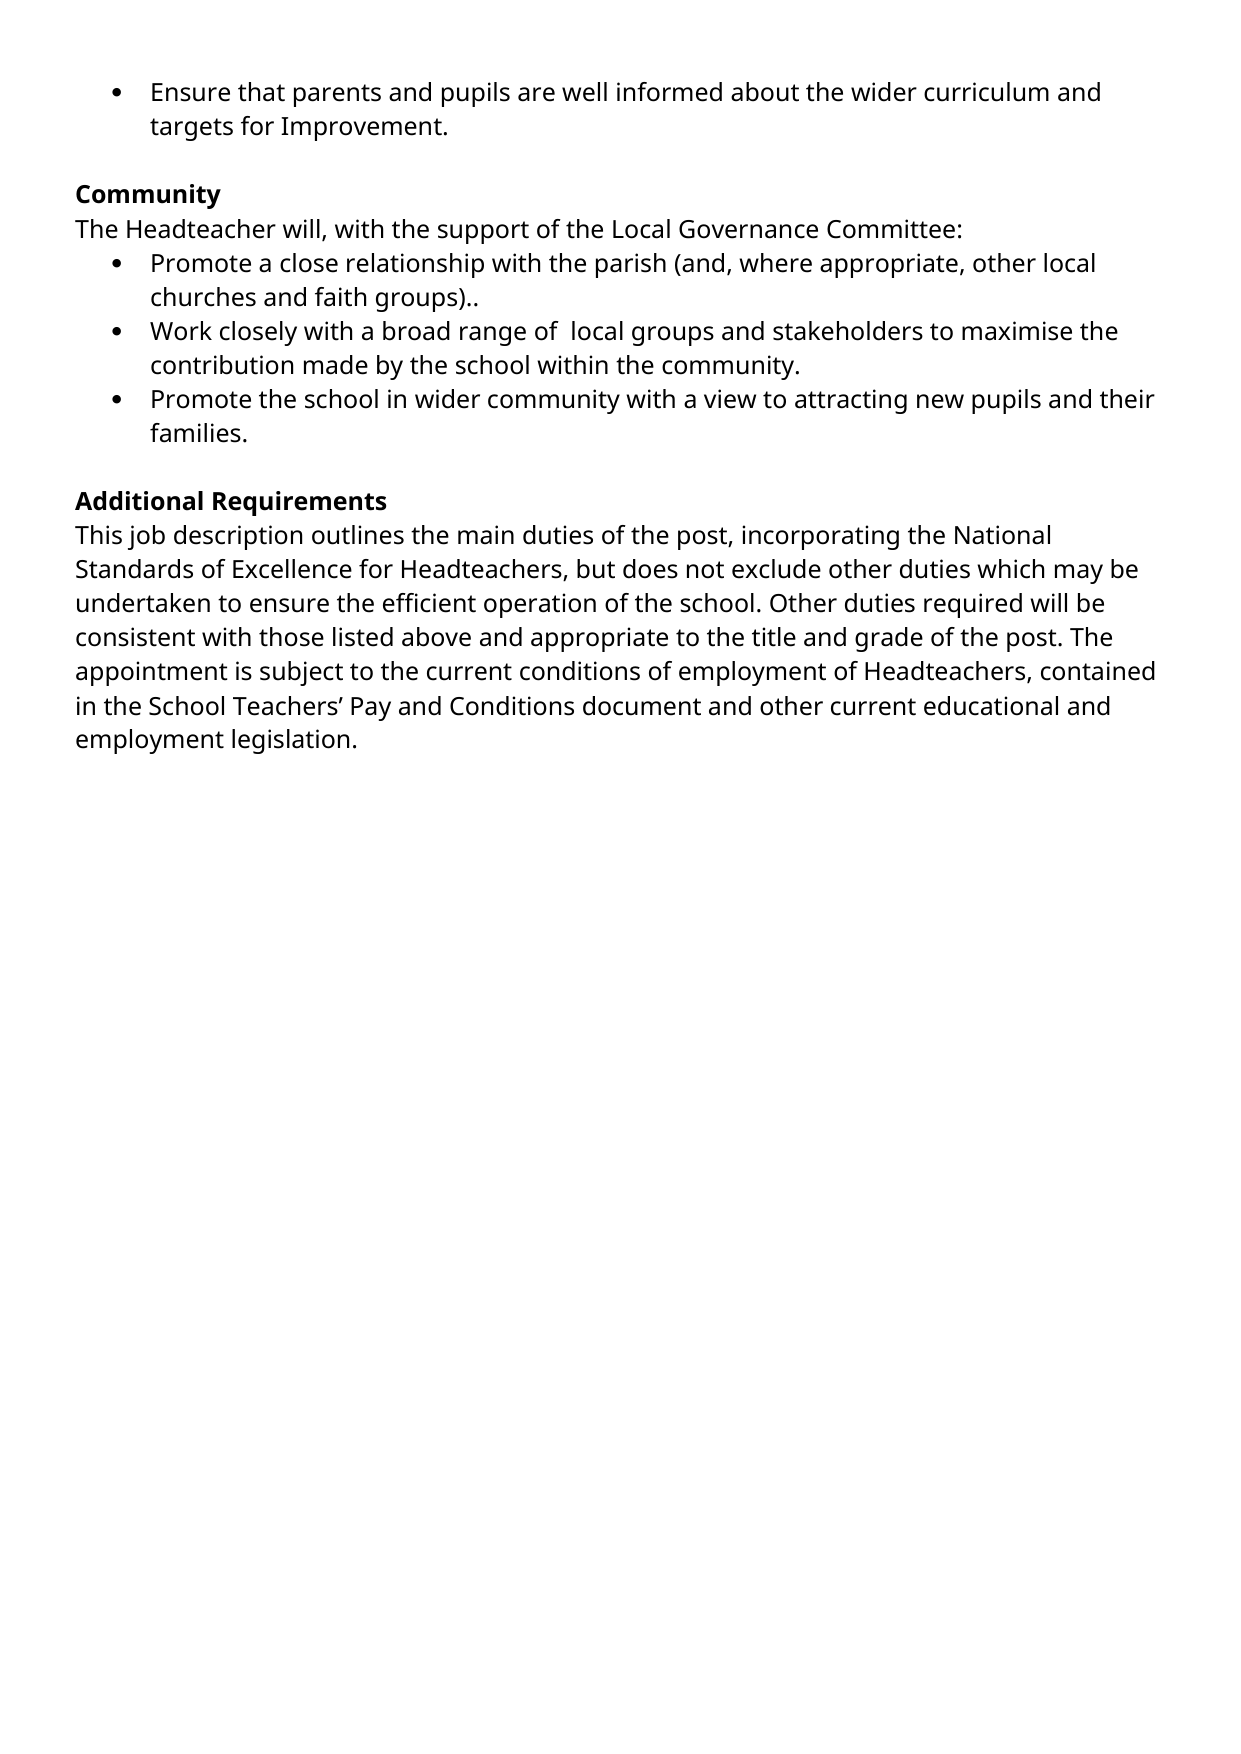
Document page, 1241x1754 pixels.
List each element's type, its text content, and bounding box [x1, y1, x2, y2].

text Community [75, 177, 1165, 211]
text This job description outlines the main duties of the post, incorporating the National Standards of Excellence for Headteachers, but does not exclude other duties which may be undertaken to ensure the efficient operation of the school. Other duties required will be consistent with those listed above and appropriate to the title and grade of the post. The appointment is subject to the current conditions of employment of Headteachers, contained in the School Teachers’ Pay and Conditions document and other current educational and employment legislation. [75, 518, 1165, 756]
text Additional Requirements [75, 484, 1165, 518]
list Work closely with a broad range of local groups and stakeholders to maximise the contribution made by the school within the community. [112, 313, 1165, 382]
list Ensure that parents and pupils are well informed about the wider curriculum and targets for Improvement. [112, 75, 1165, 143]
list Promote the school in wider community with a view to attracting new pupils and their families. [112, 382, 1165, 450]
list Promote a close relationship with the parish (and, where appropriate, other local churches and faith groups).. [112, 245, 1165, 313]
text The Headteacher will, with the support of the Local Governance Committee: [75, 211, 1165, 245]
